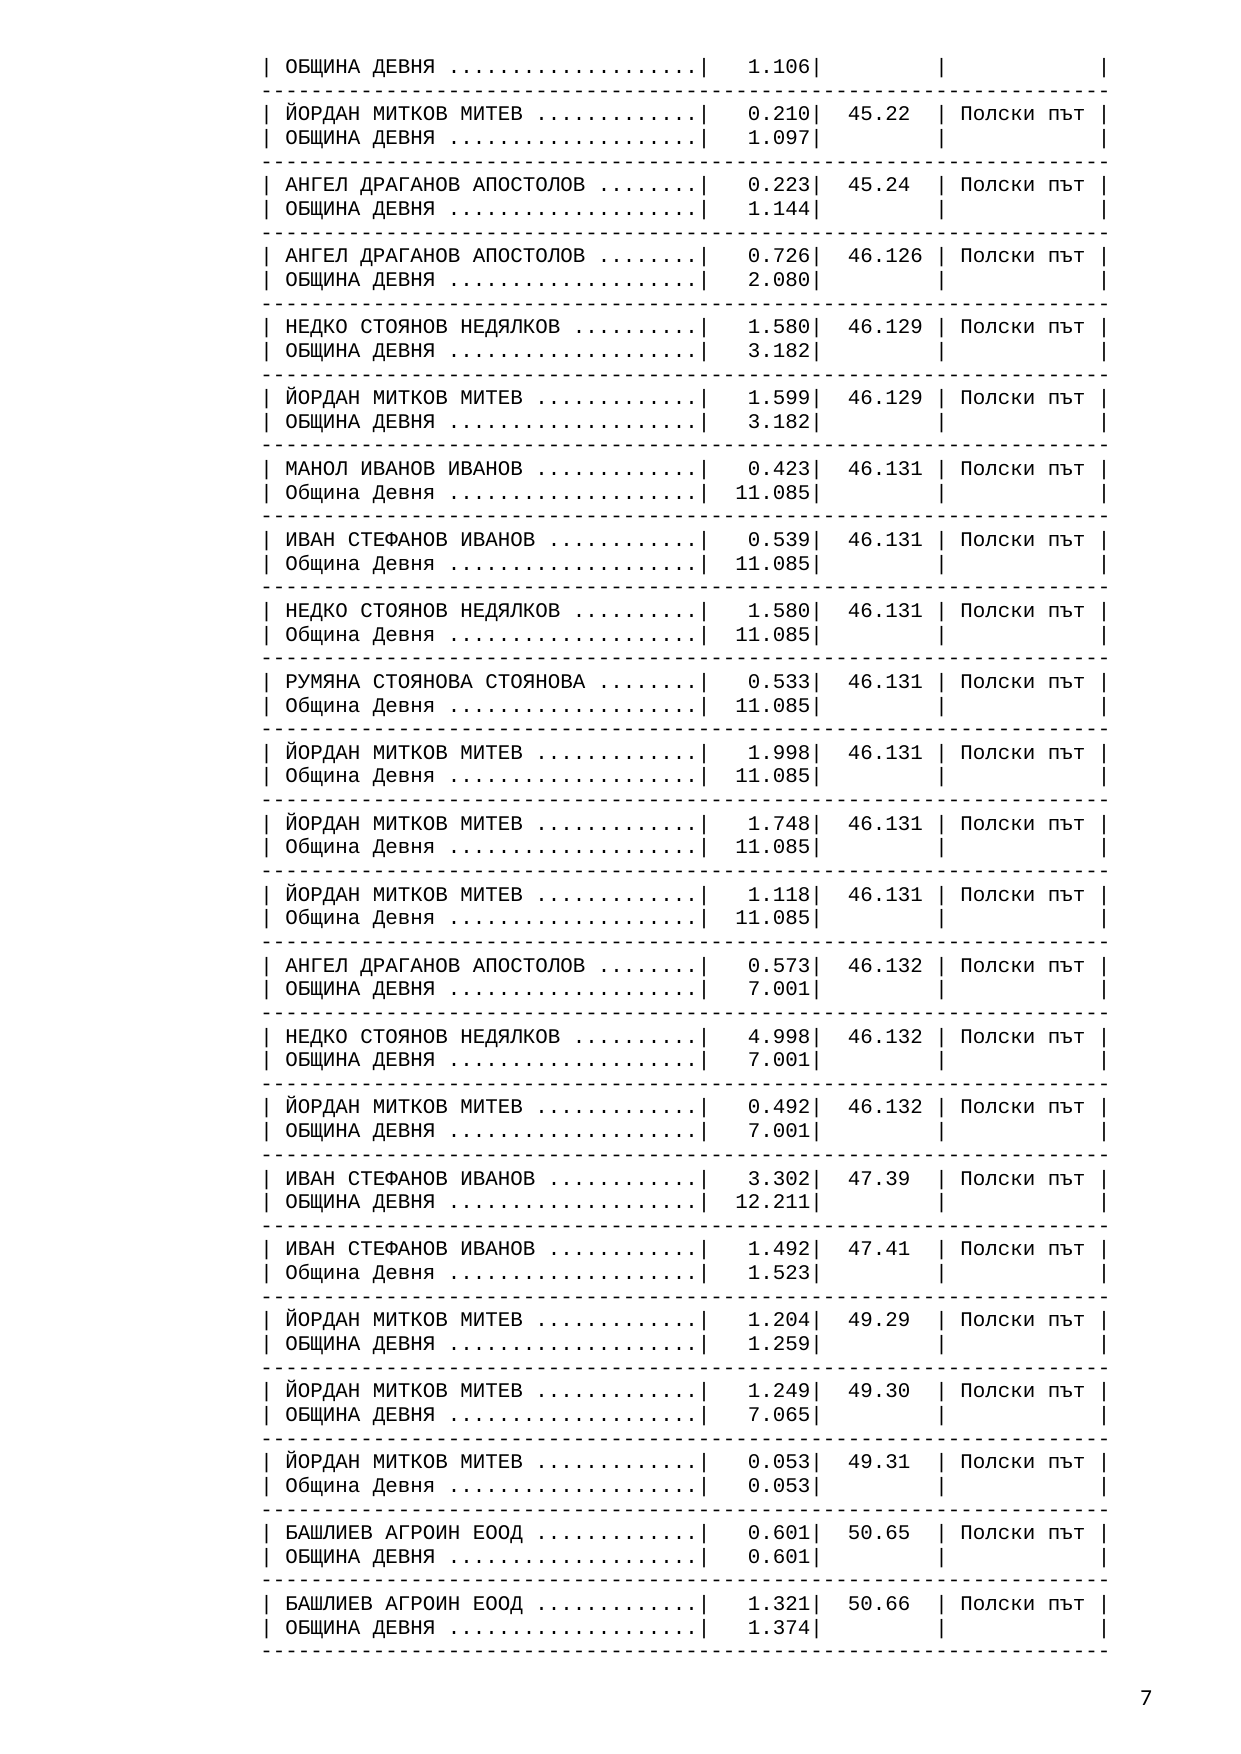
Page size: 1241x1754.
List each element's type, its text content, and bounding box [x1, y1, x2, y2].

text -------------------------------------------------------------------- [148, 1357, 1152, 1380]
text | ОБЩИНА ДЕВНЯ ....................| 1.097| | | [148, 127, 1152, 151]
text | НЕДКО СТОЯНОВ НЕДЯЛКОВ ..........| 1.580| 46.129 | Полски път | [148, 316, 1152, 340]
text | Община Девня ....................| 11.085| | | [148, 553, 1152, 576]
text -------------------------------------------------------------------- [148, 222, 1152, 245]
text | БАШЛИЕВ АГРОИН ЕООД .............| 1.321| 50.66 | Полски път | [148, 1593, 1152, 1617]
text -------------------------------------------------------------------- [148, 789, 1152, 813]
text | АНГЕЛ ДРАГАНОВ АПОСТОЛОВ ........| 0.223| 45.24 | Полски път | [148, 174, 1152, 198]
text | Община Девня ....................| 11.085| | | [148, 766, 1152, 789]
text | Община Девня ....................| 11.085| | | [148, 694, 1152, 718]
text | МАНОЛ ИВАНОВ ИВАНОВ .............| 0.423| 46.131 | Полски път | [148, 458, 1152, 482]
text -------------------------------------------------------------------- [148, 1002, 1152, 1026]
text -------------------------------------------------------------------- [148, 718, 1152, 742]
text | ЙОРДАН МИТКОВ МИТЕВ .............| 0.053| 49.31 | Полски път | [148, 1451, 1152, 1475]
text | ОБЩИНА ДЕВНЯ ....................| 7.001| | | [148, 978, 1152, 1002]
text | ОБЩИНА ДЕВНЯ ....................| 7.065| | | [148, 1404, 1152, 1428]
text | ОБЩИНА ДЕВНЯ ....................| 7.001| | | [148, 1120, 1152, 1144]
text | ЙОРДАН МИТКОВ МИТЕВ .............| 1.599| 46.129 | Полски път | [148, 387, 1152, 411]
text | ОБЩИНА ДЕВНЯ ....................| 3.182| | | [148, 340, 1152, 363]
text | АНГЕЛ ДРАГАНОВ АПОСТОЛОВ ........| 0.726| 46.126 | Полски път | [148, 245, 1152, 269]
text | НЕДКО СТОЯНОВ НЕДЯЛКОВ ..........| 1.580| 46.131 | Полски път | [148, 600, 1152, 624]
text -------------------------------------------------------------------- [148, 434, 1152, 458]
text | ОБЩИНА ДЕВНЯ ....................| 12.211| | | [148, 1191, 1152, 1215]
text | ОБЩИНА ДЕВНЯ ....................| 1.144| | | [148, 198, 1152, 222]
text | ОБЩИНА ДЕВНЯ ....................| 7.001| | | [148, 1049, 1152, 1073]
text | ОБЩИНА ДЕВНЯ ....................| 3.182| | | [148, 411, 1152, 434]
text | ИВАН СТЕФАНОВ ИВАНОВ ............| 1.492| 47.41 | Полски път | [148, 1238, 1152, 1262]
text | БАШЛИЕВ АГРОИН ЕООД .............| 0.601| 50.65 | Полски път | [148, 1522, 1152, 1546]
text -------------------------------------------------------------------- [148, 576, 1152, 600]
text | Община Девня ....................| 11.085| | | [148, 907, 1152, 931]
text | ОБЩИНА ДЕВНЯ ....................| 0.601| | | [148, 1546, 1152, 1569]
text | ЙОРДАН МИТКОВ МИТЕВ .............| 0.492| 46.132 | Полски път | [148, 1097, 1152, 1120]
text -------------------------------------------------------------------- [148, 293, 1152, 316]
text -------------------------------------------------------------------- [148, 860, 1152, 884]
text | Община Девня ....................| 1.523| | | [148, 1262, 1152, 1286]
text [148, 1569, 1152, 1593]
text -------------------------------------------------------------------- [148, 1286, 1152, 1309]
text -------------------------------------------------------------------- [148, 1073, 1152, 1097]
text | ОБЩИНА ДЕВНЯ ....................| 1.259| | | [148, 1333, 1152, 1357]
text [148, 1640, 1152, 1664]
text -------------------------------------------------------------------- [148, 1144, 1152, 1167]
text | Община Девня ....................| 11.085| | | [148, 482, 1152, 505]
text | Община Девня ....................| 11.085| | | [148, 624, 1152, 647]
text | ЙОРДАН МИТКОВ МИТЕВ .............| 1.748| 46.131 | Полски път | [148, 813, 1152, 836]
text | РУМЯНА СТОЯНОВА СТОЯНОВА ........| 0.533| 46.131 | Полски път | [148, 671, 1152, 694]
text -------------------------------------------------------------------- [148, 931, 1152, 955]
text | ЙОРДАН МИТКОВ МИТЕВ .............| 1.249| 49.30 | Полски път | [148, 1380, 1152, 1404]
text -------------------------------------------------------------------- [148, 1215, 1152, 1238]
text | ЙОРДАН МИТКОВ МИТЕВ .............| 1.998| 46.131 | Полски път | [148, 742, 1152, 766]
text -------------------------------------------------------------------- [148, 363, 1152, 387]
text | АНГЕЛ ДРАГАНОВ АПОСТОЛОВ ........| 0.573| 46.132 | Полски път | [148, 955, 1152, 978]
text | ОБЩИНА ДЕВНЯ ....................| 1.374| | | [148, 1617, 1152, 1640]
text -------------------------------------------------------------------- [148, 1498, 1152, 1522]
text | Община Девня ....................| 11.085| | | [148, 836, 1152, 860]
text | ОБЩИНА ДЕВНЯ ....................| 1.106| | | [148, 56, 1152, 80]
text | ИВАН СТЕФАНОВ ИВАНОВ ............| 3.302| 47.39 | Полски път | [148, 1167, 1152, 1191]
text | ЙОРДАН МИТКОВ МИТЕВ .............| 0.210| 45.22 | Полски път | [148, 103, 1152, 127]
text | НЕДКО СТОЯНОВ НЕДЯЛКОВ ..........| 4.998| 46.132 | Полски път | [148, 1026, 1152, 1049]
text -------------------------------------------------------------------- [148, 647, 1152, 671]
text -------------------------------------------------------------------- [148, 505, 1152, 529]
text | ОБЩИНА ДЕВНЯ ....................| 2.080| | | [148, 269, 1152, 293]
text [148, 80, 1152, 103]
text | Община Девня ....................| 0.053| | | [148, 1475, 1152, 1498]
text | ЙОРДАН МИТКОВ МИТЕВ .............| 1.204| 49.29 | Полски път | [148, 1309, 1152, 1333]
text -------------------------------------------------------------------- [148, 1428, 1152, 1451]
text | ЙОРДАН МИТКОВ МИТЕВ .............| 1.118| 46.131 | Полски път | [148, 884, 1152, 907]
text | ИВАН СТЕФАНОВ ИВАНОВ ............| 0.539| 46.131 | Полски път | [148, 529, 1152, 553]
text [148, 151, 1152, 174]
